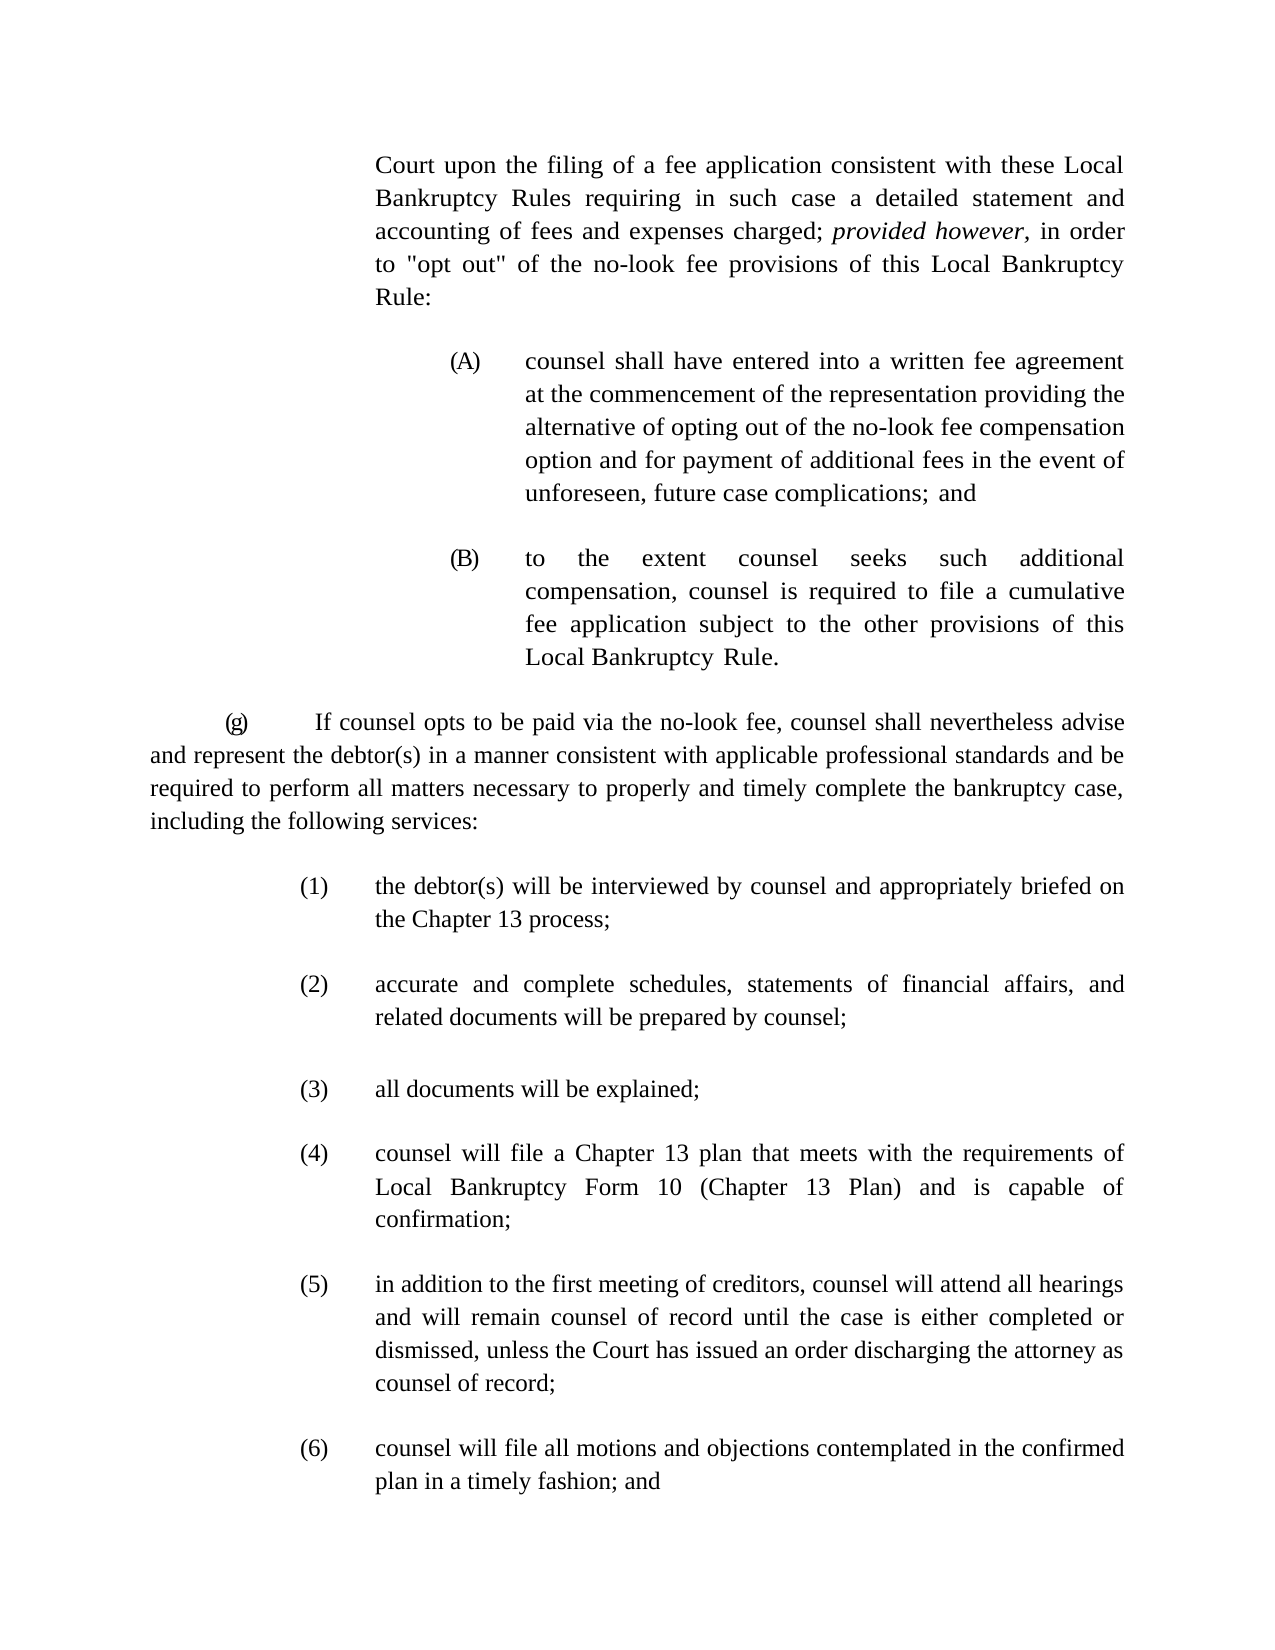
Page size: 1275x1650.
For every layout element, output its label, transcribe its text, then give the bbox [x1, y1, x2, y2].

list the debtor(s) will be interviewed by counsel and appropriately briefed on the Chapter 13 process; [300, 871, 1125, 933]
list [300, 150, 1125, 311]
list to the extent counsel seeks such additional compensation, counsel is required to file a cumulative fee application subject to the other provisions of this Local Bankruptcy Rule. [450, 543, 1125, 671]
list If counsel opts to be paid via the no-look fee, counsel shall nevertheless advise and represent the debtor(s) in a manner consistent with applicable professional standards and be required to perform all matters necessary to properly and timely complete the bankruptcy case, including the following services: [150, 707, 1125, 835]
list accurate and complete schedules, statements of financial affairs, and related documents will be prepared by counsel; [300, 969, 1125, 1030]
list in addition to the first meeting of creditors, counsel will attend all hearings and will remain counsel of record until the case is either completed or dismissed, unless the Court has issued an order discharging the attorney as counsel of record; [300, 1269, 1125, 1397]
list counsel shall have entered into a written fee agreement at the commencement of the representation providing the alternative of opting out of the no-look fee compensation option and for payment of additional fees in the event of unforeseen, future case complications; and [450, 346, 1125, 507]
list counsel will file all motions and objections contemplated in the confirmed plan in a timely fashion; and [300, 1433, 1125, 1495]
list counsel will file a Chapter 13 plan that meets with the requirements of Local Bankruptcy Form 10 (Chapter 13 Plan) and is capable of confirmation; [300, 1138, 1125, 1233]
list all documents will be explained; [300, 1074, 1125, 1102]
